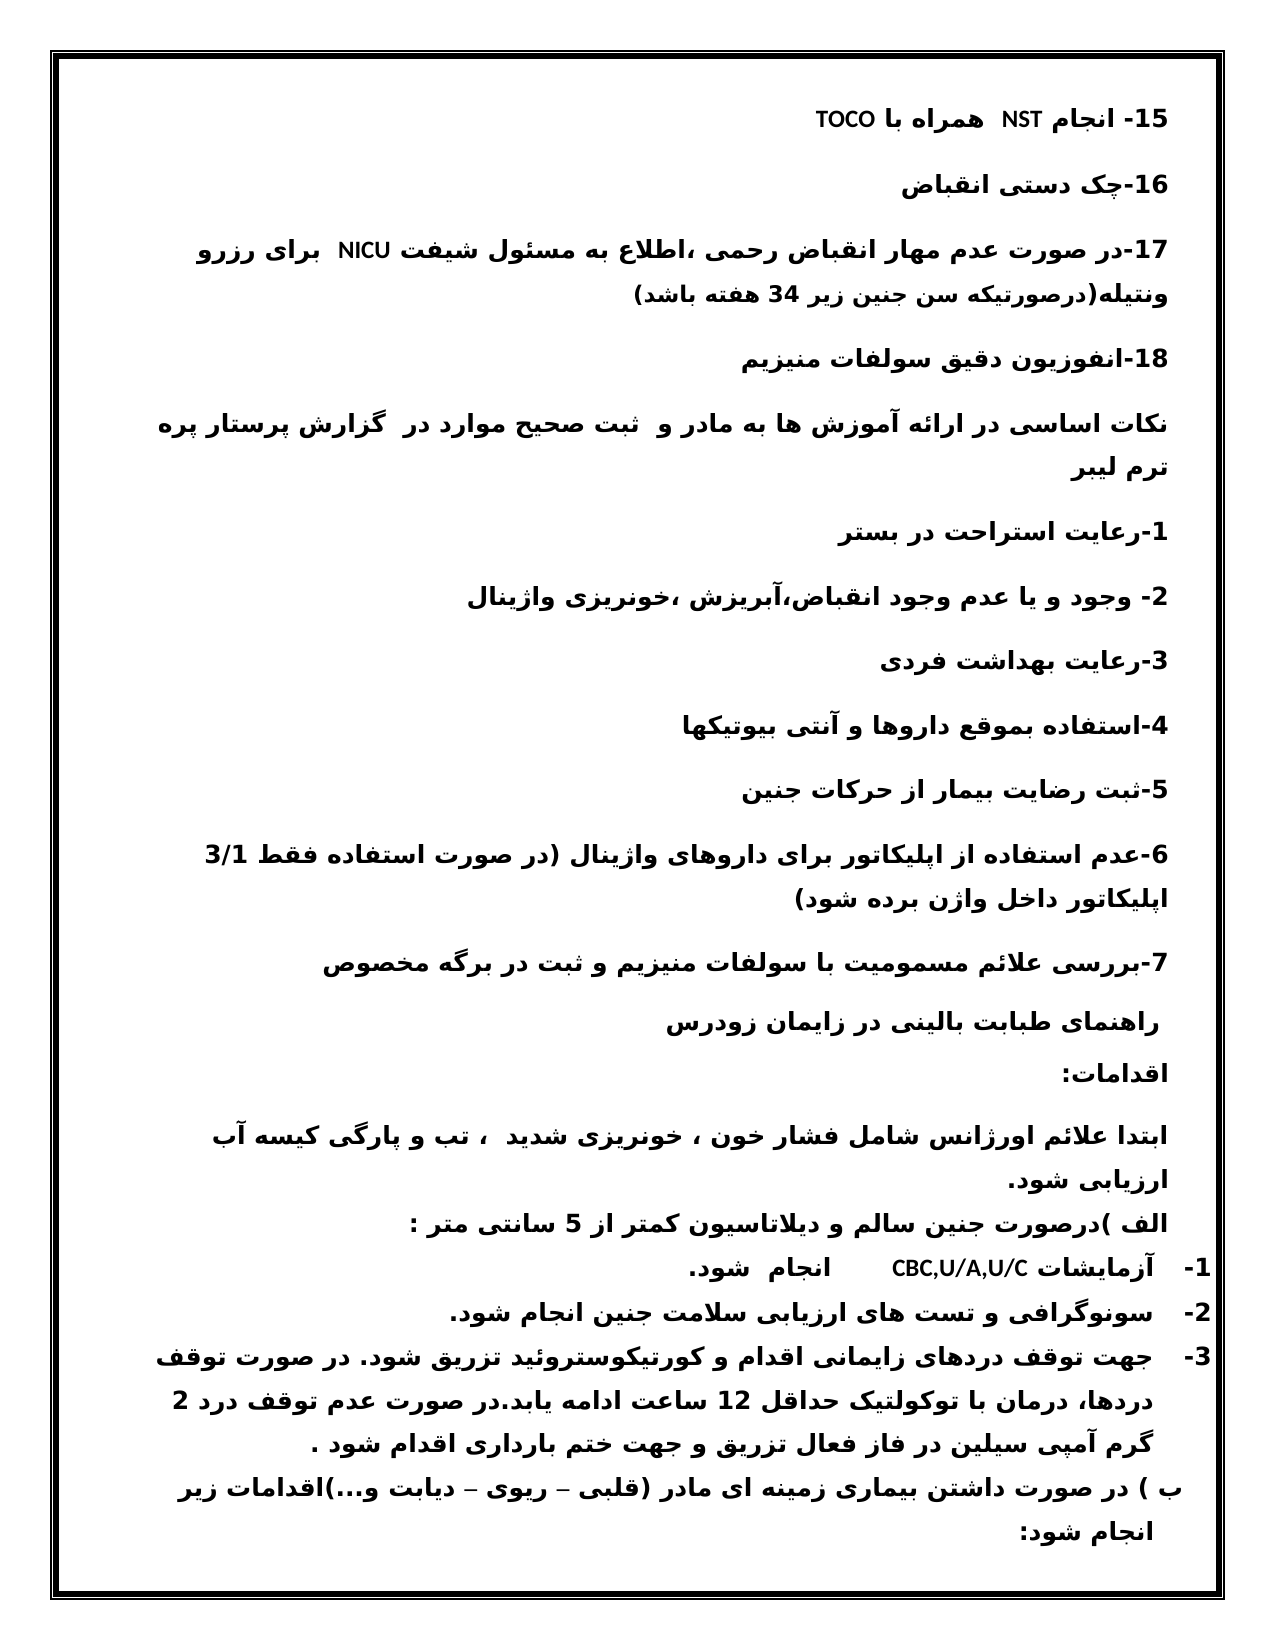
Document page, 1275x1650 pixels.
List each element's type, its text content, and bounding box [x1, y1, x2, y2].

text 6-عدم استفاده از اپلیکاتور برای داروهای واژینال (در صورت استفاده فقط 3/1 اپلیکاتور داخل واژن برده شود) [120, 840, 1169, 913]
text الف )درصورت جنین سالم و دیلاتاسیون کمتر از 5 سانتی متر : [120, 1209, 1169, 1238]
text ابتدا علائم اورژانس شامل فشار خون ، خونریزی شدید ، تب و پارگی کیسه آب ارزیابی شود. [120, 1121, 1169, 1194]
text 17-در صورت عدم مهار انقباض رحمی ،اطلاع به مسئول شیفت NICU برای رزرو ونتیله(درصورتیکه سن جنین زیر 34 هفته باشد) [106, 234, 1169, 309]
text 2- وجود و یا عدم وجود انقباض،آبریزش ،خونریزی واژینال [120, 582, 1169, 611]
text 3-رعایت بهداشت فردی [120, 646, 1169, 676]
text 1-رعایت استراحت در بستر [120, 517, 1169, 546]
text اقدامات: [120, 1065, 1169, 1087]
text 7-بررسی علائم مسمومیت با سولفات منیزیم و ثبت در برگه مخصوص [120, 948, 1169, 978]
text 5-ثبت رضایت بیمار از حرکات جنین [120, 776, 1169, 805]
text 15- انجام NST همراه با TOCO [120, 103, 1169, 134]
text 18-انفوزیون دقیق سولفات منیزیم [120, 344, 1169, 373]
text راهنمای طبابت بالینی در زایمان زودرس [120, 1013, 1169, 1035]
text 4-استفاده بموقع داروها و آنتی بیوتیکها [120, 711, 1169, 740]
text نکات اساسی در ارائه آموزش ها به مادر و ثبت صحیح موارد در گزارش پرستار پره ترم لیبر [120, 409, 1169, 482]
list جهت توقف دردهای زایمانی اقدام و کورتیکوستروئید تزریق شود. در صورت توقف دردها، درمان با توکولتیک حداقل 12 ساعت ادامه یابد.در صورت عدم توقف درد 2 گرم آمپی سیلین در فاز فعال تزریق و جهت ختم بارداری اقدام شود . [120, 1342, 1184, 1459]
text 16-چک دستی انقباض [120, 170, 1169, 199]
text ب ) در صورت داشتن بیماری زمینه ای مادر (قلبی – ریوی – دیابت و...)اقدامات زیر انجام شود: [120, 1473, 1184, 1546]
list آزمایشات CBC,U/A,U/C انجام شود. [120, 1253, 1184, 1283]
list سونوگرافی و تست های ارزیابی سلامت جنین انجام شود. [120, 1298, 1184, 1327]
